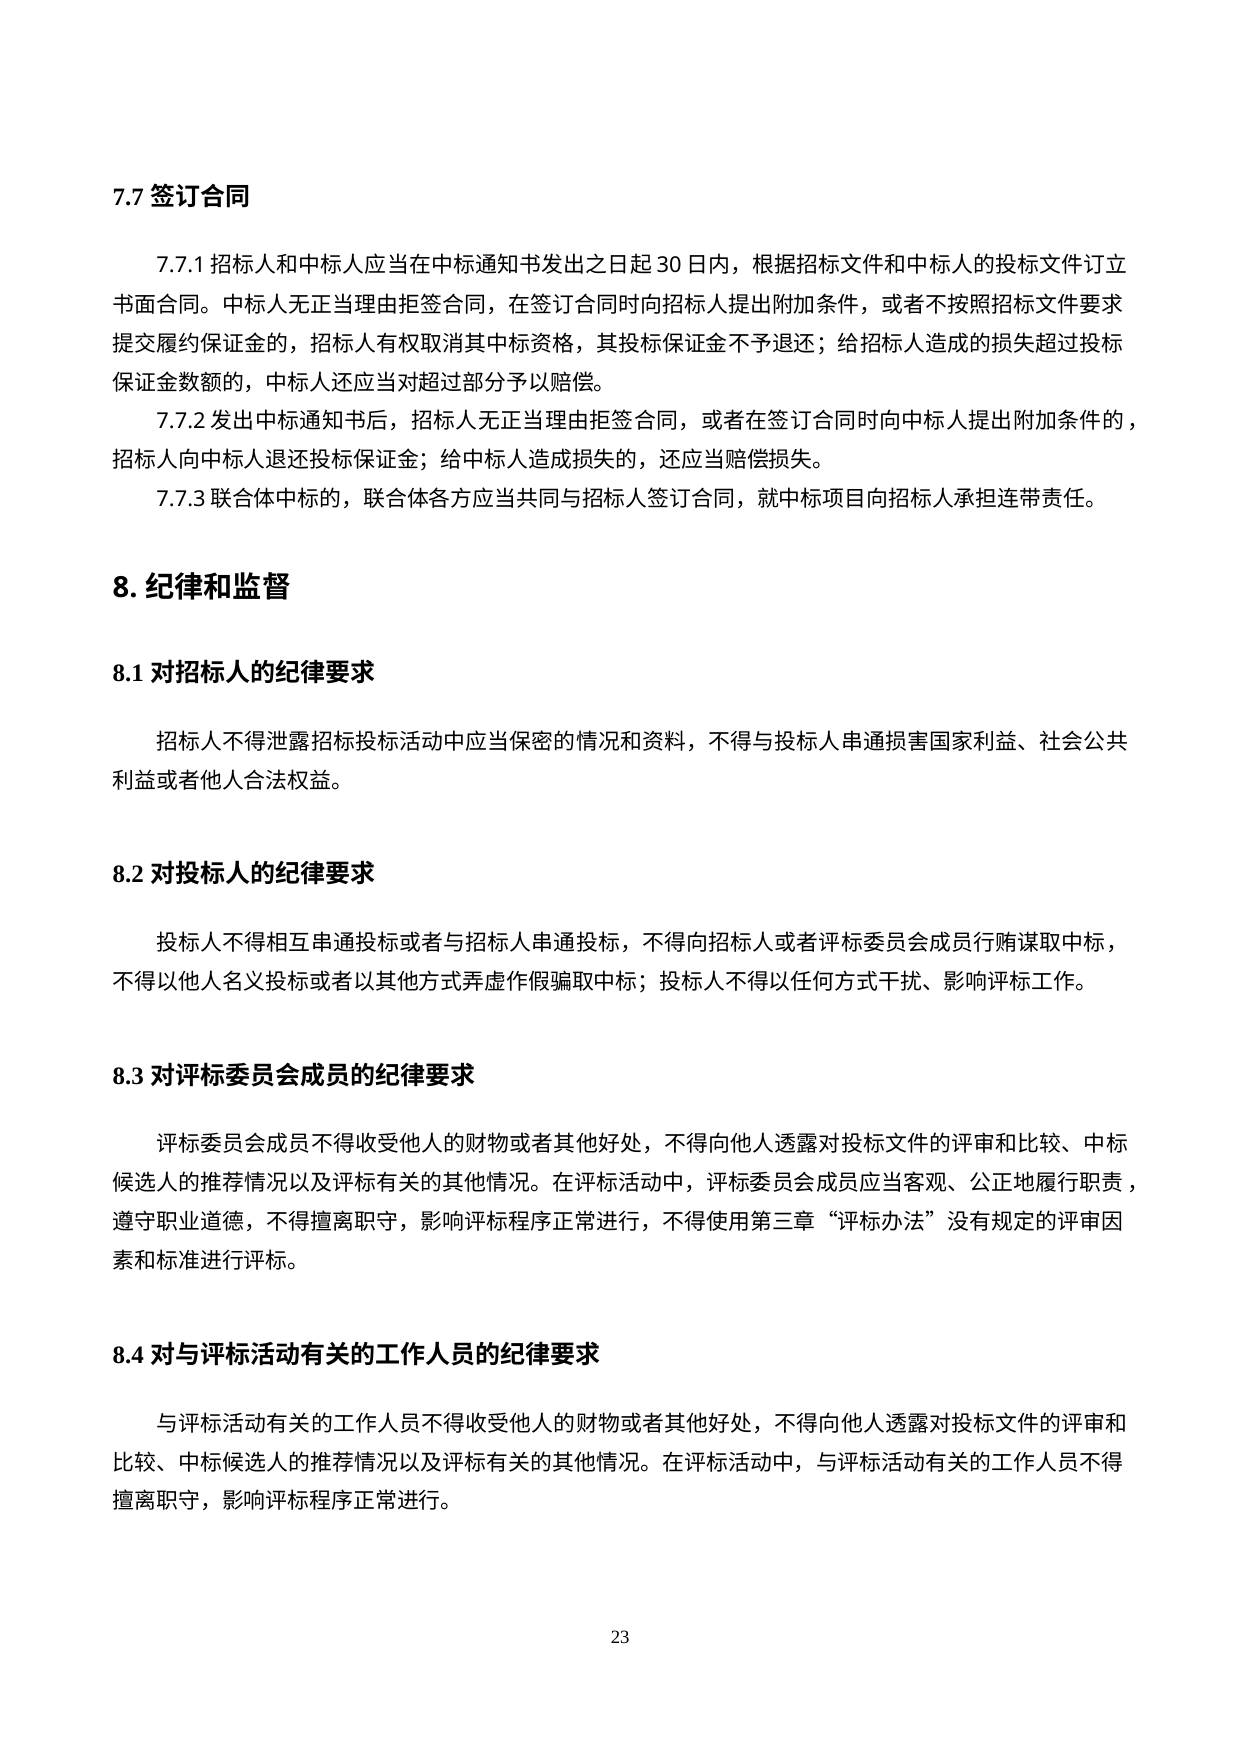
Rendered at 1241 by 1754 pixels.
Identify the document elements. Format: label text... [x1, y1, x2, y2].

subtitle 8.4 对与评标活动有关的工作人员的纪律要求 [112, 1320, 1128, 1385]
subtitle 8.3 对评标委员会成员的纪律要求 [112, 1041, 1128, 1106]
text 评标委员会成员不得收受他人的财物或者其他好处，不得向他人透露对投标文件的评审和比较、中标候选人的推荐情况以及评标有关的其他情况。在评标活动中，评标委员会成员应当客观、公正地履行职责，遵守职业道德，不得擅离职守，影响评标程序正常进行，不得使用第三章“评标办法”没有规定的评审因素和标准进行评标。 [112, 1126, 1128, 1275]
subtitle 8. 纪律和监督 [112, 552, 1128, 617]
text 7.7.2发出中标通知书后，招标人无正当理由拒签合同，或者在签订合同时向中标人提出附加条件的，招标人向中标人退还投标保证金；给中标人造成损失的，还应当赔偿损失。 [112, 403, 1128, 474]
subtitle 8.1 对招标人的纪律要求 [112, 638, 1128, 703]
text 7.7.3联合体中标的，联合体各方应当共同与招标人签订合同，就中标项目向招标人承担连带责任。 [112, 481, 1128, 513]
text 与评标活动有关的工作人员不得收受他人的财物或者其他好处，不得向他人透露对投标文件的评审和比较、中标候选人的推荐情况以及评标有关的其他情况。在评标活动中，与评标活动有关的工作人员不得擅离职守，影响评标程序正常进行。 [112, 1405, 1128, 1516]
subtitle 7.7 签订合同 [112, 162, 1128, 227]
text 7.7.1招标人和中标人应当在中标通知书发出之日起30日内，根据招标文件和中标人的投标文件订立书面合同。中标人无正当理由拒签合同，在签订合同时向招标人提出附加条件，或者不按照招标文件要求提交履约保证金的，招标人有权取消其中标资格，其投标保证金不予退还；给招标人造成的损失超过投标保证金数额的，中标人还应当对超过部分予以赔偿。 [112, 247, 1128, 397]
text 招标人不得泄露招标投标活动中应当保密的情况和资料，不得与投标人串通损害国家利益、社会公共利益或者他人合法权益。 [112, 723, 1128, 795]
subtitle 8.2 对投标人的纪律要求 [112, 839, 1128, 904]
text 投标人不得相互串通投标或者与招标人串通投标，不得向招标人或者评标委员会成员行贿谋取中标，不得以他人名义投标或者以其他方式弄虚作假骗取中标；投标人不得以任何方式干扰、影响评标工作。 [112, 924, 1128, 996]
